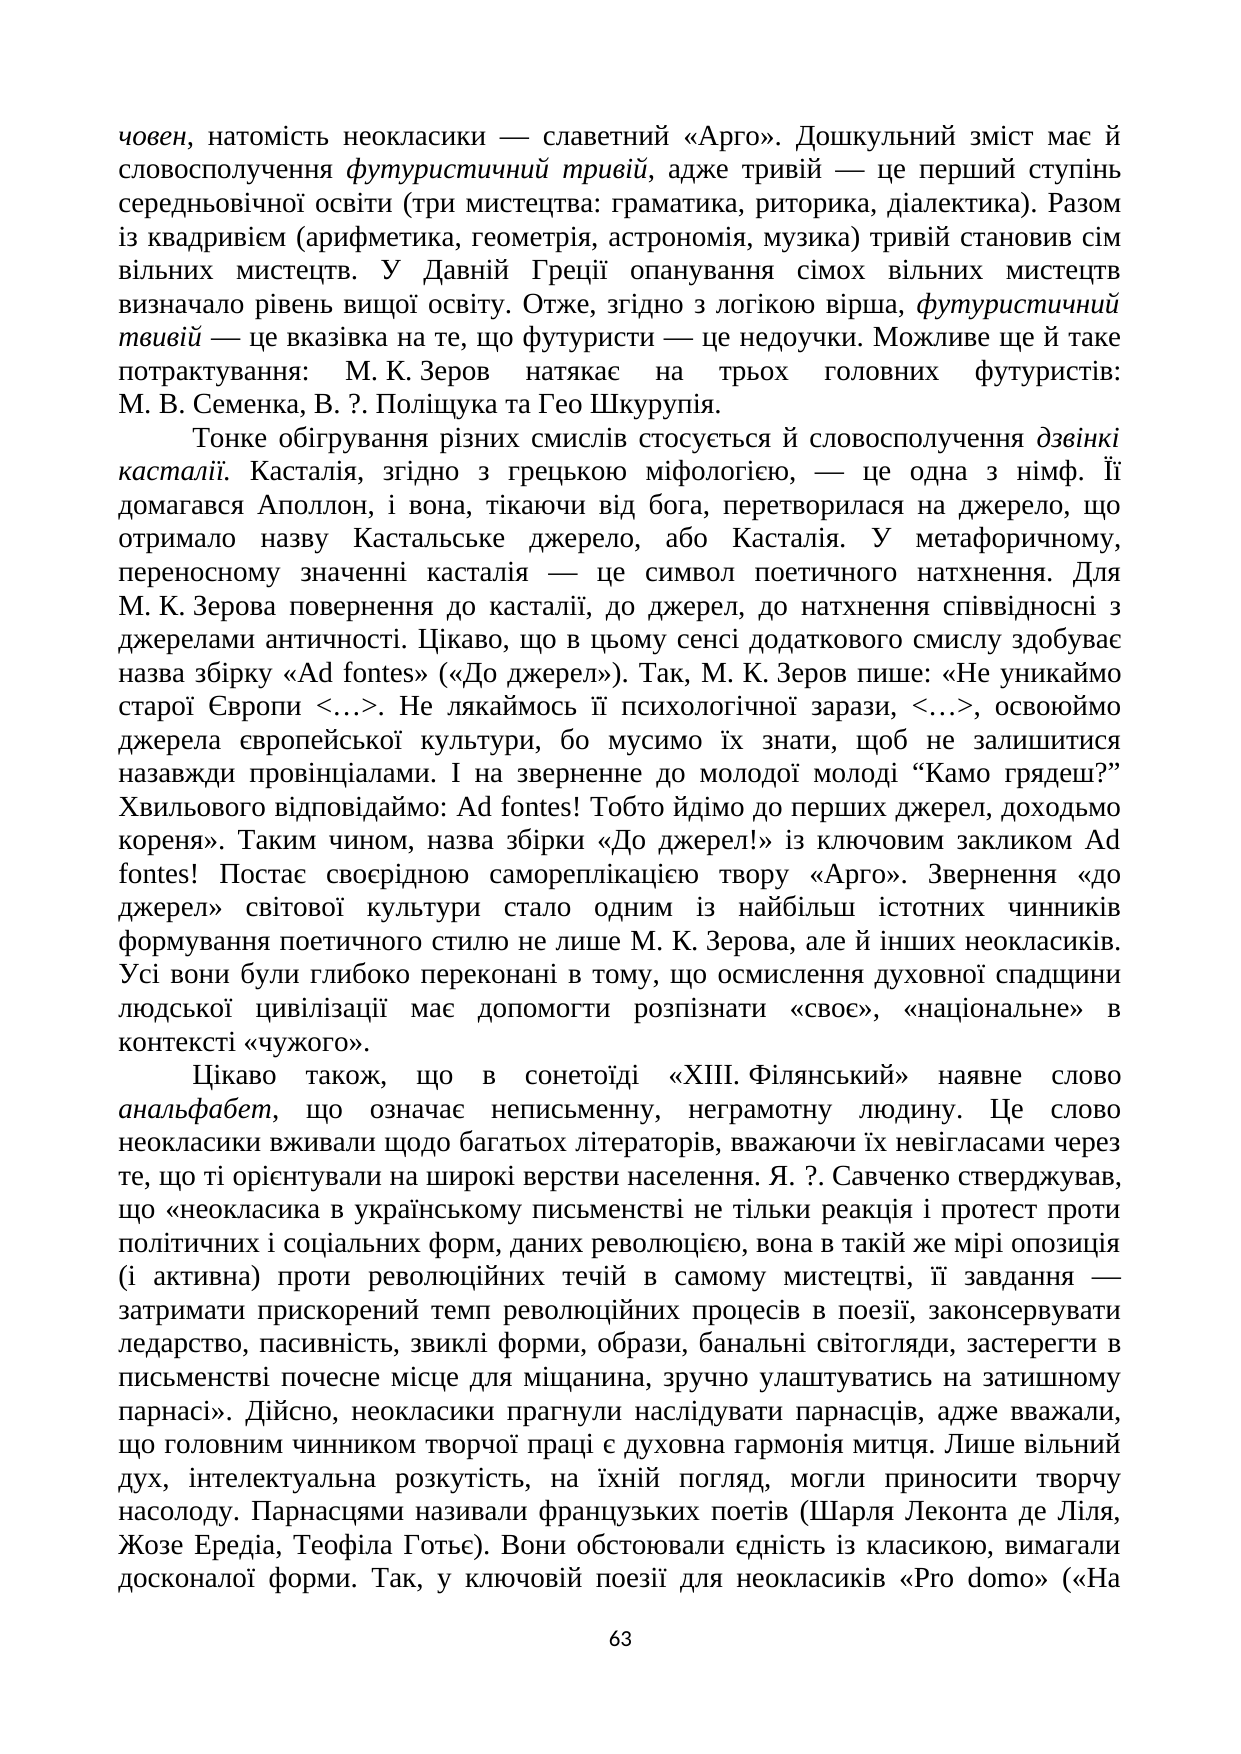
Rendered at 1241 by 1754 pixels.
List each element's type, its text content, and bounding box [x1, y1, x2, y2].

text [118, 118, 1122, 420]
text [118, 1057, 1122, 1594]
text Тонке обігрування різних смислів стосується й словосполучення дзвінкі касталії. Касталія, згідно з грецькою міфологією, — це одна з німф. Її домагався Аполлон, і вона, тікаючи від бога, перетворилася на джерело, що отримало назву Кастальське джерело, або Касталія. У метафоричному, переносному значенні касталія — це символ поетичного натхнення. Для М. К. Зерова повернення до касталії, до джерел, до натхнення співвідносні з джерелами античності. Цікаво, що в цьому сенсі додаткового смислу здобуває назва збірку «Ad fontеs» («До джерел»). Так, М. К. Зеров пише: «Не уникаймо старої Європи <…>. Не лякаймось її психологічної зарази, <…>, освоюймо джерела європейської культури, бо мусимо їх знати, щоб не залишитися назавжди провінціалами. І на зверненне до молодої молоді “Камо грядеш?” Хвильового відповідаймо: Ad fontes! Тобто йдімо до перших джерел, доходьмо кореня». Таким чином, назва збірки «До джерел!» із ключовим закликом Ad fontes! Постає своєрідною самореплікацією твору «Арго». Звернення «до джерел» світової культури стало одним із найбільш істотних чинників формування поетичного стилю не лише М. К. Зерова, але й інших неокласиків. Усі вони були глибоко переконані в тому, що осмислення духовної спадщини людської цивілізації має допомогти розпізнати «своє», «національне» в контексті «чужого». [118, 420, 1122, 1057]
